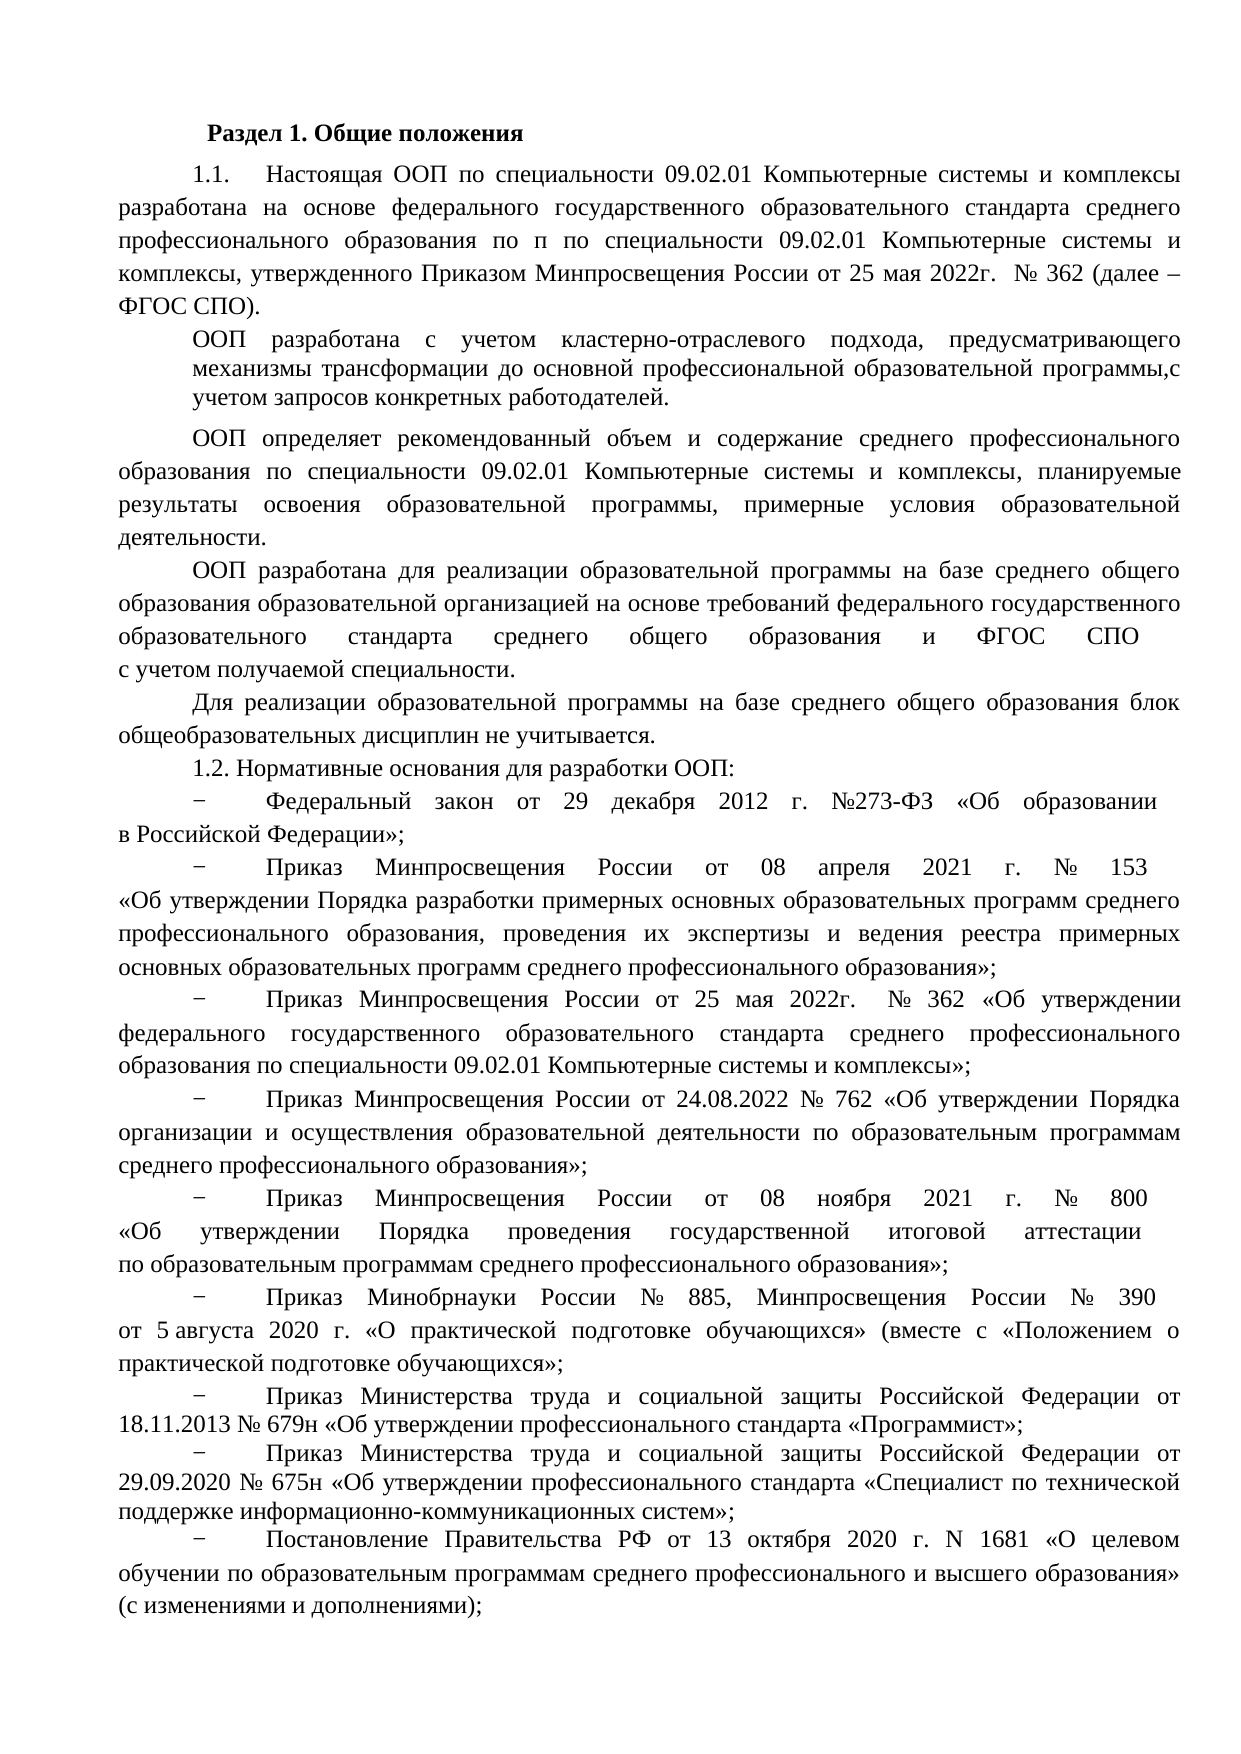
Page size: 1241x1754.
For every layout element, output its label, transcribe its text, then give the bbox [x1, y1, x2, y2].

text ООП определяет рекомендованный объем и содержание среднего профессионального образования по специальности 09.02.01 Компьютерные системы и комплексы, планируемые результаты освоения образовательной программы, примерные условия образовательной деятельности. [118, 423, 1181, 551]
list Приказ Минпросвещения России от 24.08.2022 № 762 «Об утверждении Порядка организации и осуществления образовательной деятельности по образовательным программам среднего профессионального образования»; [118, 1084, 1181, 1178]
list Федеральный закон от 29 декабря 2012 г. №273-ФЗ «Об образовании в Российской Федерации»; [118, 786, 1181, 848]
list Приказ Минпросвещения России от 25 мая 2022г. № 362 «Об утверждении федерального государственного образовательного стандарта среднего профессионального образования по специальности 09.02.01 Компьютерные системы и комплексы»; [118, 984, 1181, 1079]
text ООП разработана для реализации образовательной программы на базе среднего общего образования образовательной организацией на основе требований федерального государственного образовательного стандарта среднего общего образования и ФГОС СПО с учетом получаемой специальности. [118, 555, 1181, 683]
list Приказ Министерства труда и социальной защиты Российской Федерации от 29.09.2020 № 675н «Об утверждении профессионального стандарта «Специалист по технической поддержке информационно-коммуникационных систем»; [118, 1438, 1181, 1524]
text 1.2. Нормативные основания для разработки ООП: [118, 753, 1181, 782]
list Приказ Минпросвещения России от 08 апреля 2021 г. № 153 «Об утверждении Порядка разработки примерных основных образовательных программ среднего профессионального образования, проведения их экспертизы и ведения реестра примерных основных образовательных программ среднего профессионального образования»; [118, 852, 1181, 980]
list Приказ Минобрнауки России № 885, Минпросвещения России № 390 от 5 августа 2020 г. «О практической подготовке обучающихся» (вместе с «Положением о практической подготовке обучающихся»; [118, 1282, 1181, 1377]
list Настоящая ООП по специальности 09.02.01 Компьютерные системы и комплексы разработана на основе федерального государственного образовательного стандарта среднего профессионального образования по п по специальности 09.02.01 Компьютерные системы и комплексы, утвержденного Приказом Минпросвещения России от 25 мая 2022г. № 362 (далее – ФГОС СПО). [118, 159, 1181, 320]
list Постановление Правительства РФ от 13 октября 2020 г. N 1681 «О целевом обучении по образовательным программам среднего профессионального и высшего образования» (с изменениями и дополнениями); [118, 1524, 1181, 1619]
text Для реализации образовательной программы на базе среднего общего образования блок общеобразовательных дисциплин не учитывается. [118, 687, 1181, 749]
list Приказ Минпросвещения России от 08 ноября 2021 г. № 800 «Об утверждении Порядка проведения государственной итоговой аттестации по образовательным программам среднего профессионального образования»; [118, 1183, 1181, 1277]
text Раздел 1. Общие положения [118, 118, 1181, 147]
list Приказ Министерства труда и социальной защиты Российской Федерации от 18.11.2013 № 679н «Об утверждении профессионального стандарта «Программист»; [118, 1381, 1181, 1438]
list ООП разработана с учетом кластерно-отраслевого подхода, предусматривающего механизмы трансформации до основной профессиональной образовательной программы,с учетом запросов конкретных работодателей. [192, 324, 1181, 411]
